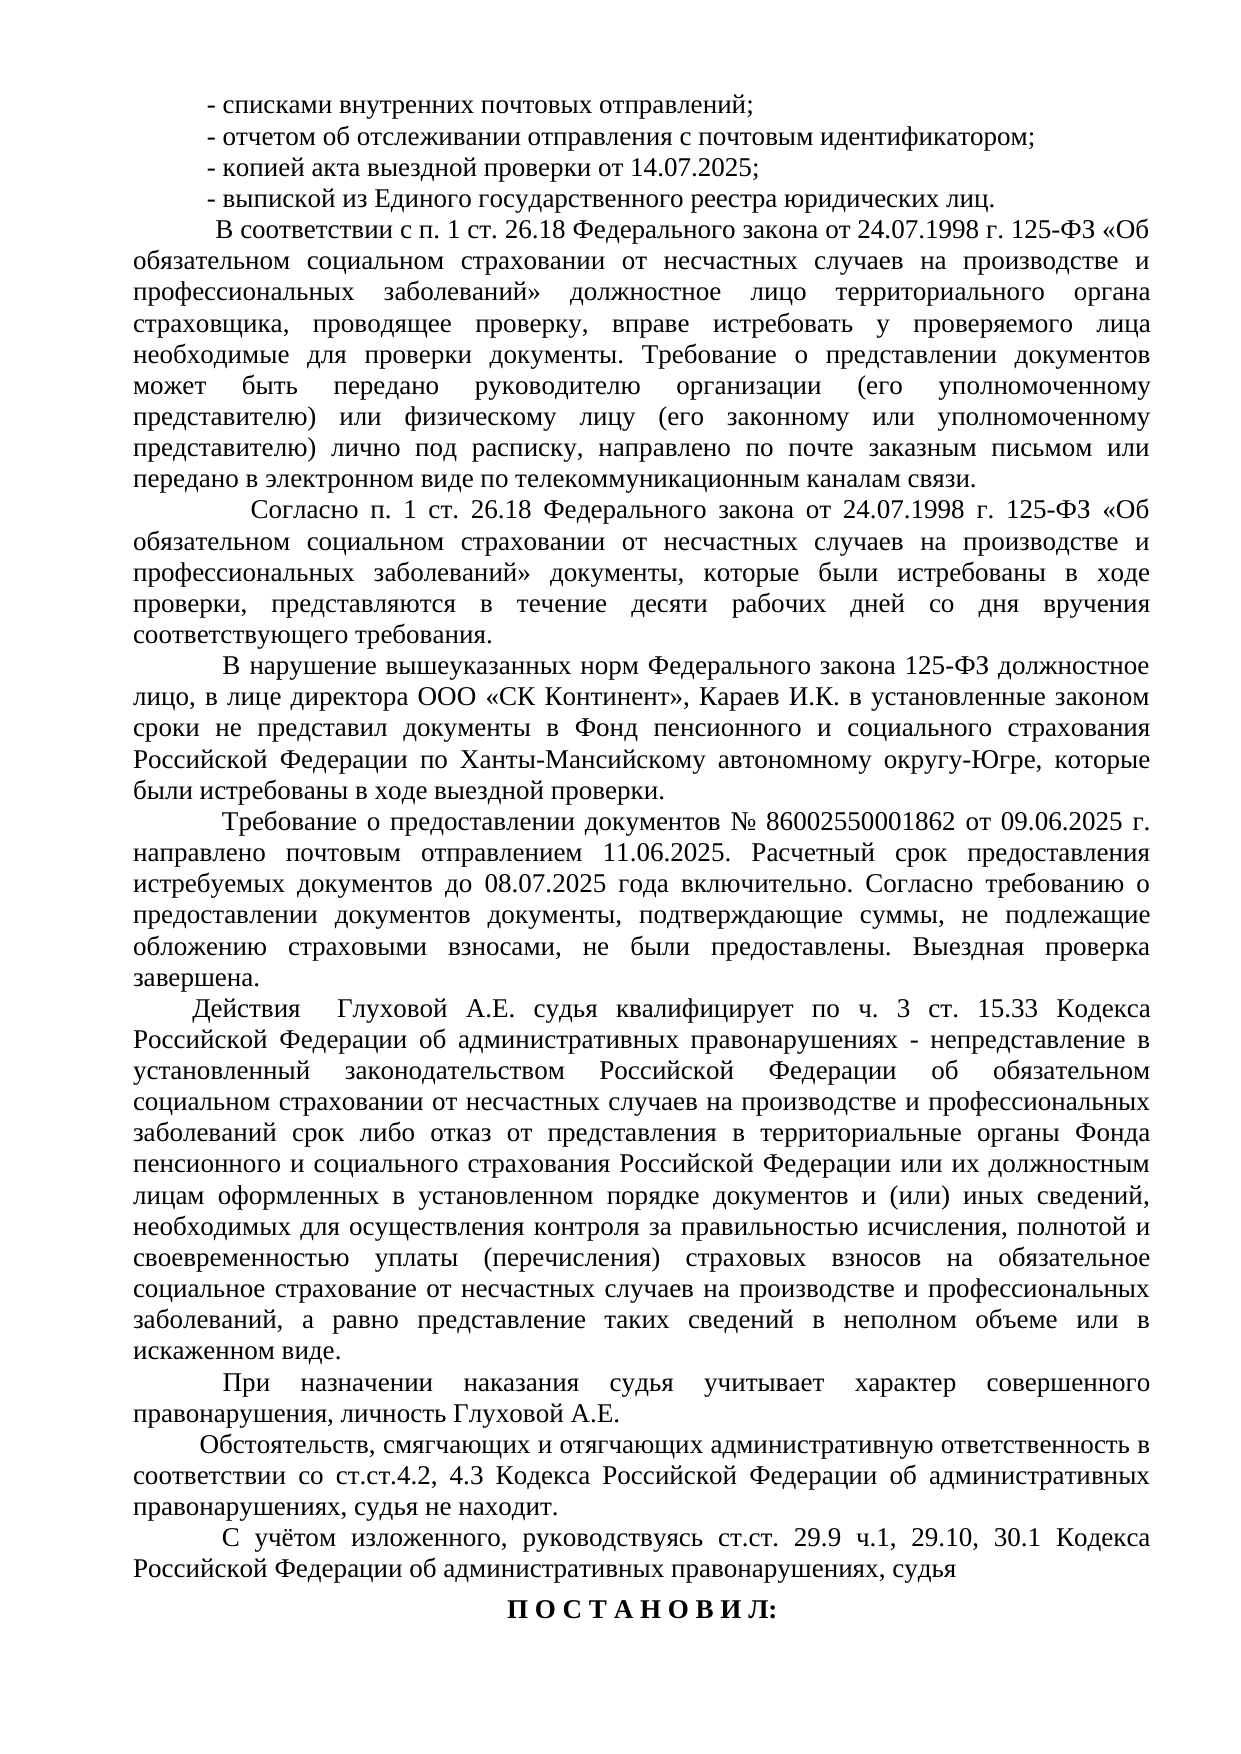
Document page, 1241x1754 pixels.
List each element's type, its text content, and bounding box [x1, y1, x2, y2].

text П О С Т А Н О В И Л: [133, 1593, 1152, 1624]
text Действия Глуховой А.Е. судья квалифицирует по ч. 3 ст. 15.33 Кодекса Российской Федерации об административных правонарушениях - непредставление в установленный законодательством Российской Федерации об обязательном социальном страховании от несчастных случаев на производстве и профессиональных заболеваний срок либо отказ от представления в территориальные органы Фонда пенсионного и социального страхования Российской Федерации или их должностным лицам оформленных в установленном порядке документов и (или) иных сведений, необходимых для осуществления контроля за правильностью исчисления, полнотой и своевременностью уплаты (перечисления) страховых взносов на обязательное социальное страхование от несчастных случаев на производстве и профессиональных заболеваний, а равно представление таких сведений в неполном объеме или в искаженном виде. [133, 992, 1152, 1366]
text С учётом изложенного, руководствуясь ст.ст. 29.9 ч.1, 29.10, 30.1 Кодекса Российской Федерации об административных правонарушениях, судья [133, 1521, 1152, 1584]
text При назначении наказания судья учитывает характер совершенного правонарушения, личность Глуховой А.Е. [133, 1366, 1152, 1428]
text - списками внутренних почтовых отправлений; [133, 89, 1152, 120]
text - копией акта выездной проверки от 14.07.2025; [133, 151, 1152, 182]
text - отчетом об отслеживании отправления с почтовым идентификатором; [133, 120, 1152, 151]
text Согласно п. 1 ст. 26.18 Федерального закона от 24.07.1998 г. 125-ФЗ «Об обязательном социальном страховании от несчастных случаев на производстве и профессиональных заболеваний» документы, которые были истребованы в ходе проверки, представляются в течение десяти рабочих дней со дня вручения соответствующего требования. [133, 493, 1152, 649]
text В нарушение вышеуказанных норм Федерального закона 125-ФЗ должностное лицо, в лице директора ООО «СК Континент», Караев И.К. в установленные законом сроки не представил документы в Фонд пенсионного и социального страхования Российской Федерации по Ханты-Мансийскому автономному округу-Югре, которые были истребованы в ходе выездной проверки. [133, 649, 1152, 805]
text Требование о предоставлении документов № 86002550001862 от 09.06.2025 г. направлено почтовым отправлением 11.06.2025. Расчетный срок предоставления истребуемых документов до 08.07.2025 года включительно. Согласно требованию о предоставлении документов документы, подтверждающие суммы, не подлежащие обложению страховыми взносами, не были предоставлены. Выездная проверка завершена. [133, 805, 1152, 992]
text В соответствии с п. 1 ст. 26.18 Федерального закона от 24.07.1998 г. 125-ФЗ «Об обязательном социальном страховании от несчастных случаев на производстве и профессиональных заболеваний» должностное лицо территориального органа страховщика, проводящее проверку, вправе истребовать у проверяемого лица необходимые для проверки документы. Требование о представлении документов может быть передано руководителю организации (его уполномоченному представителю) или физическому лицу (его законному или уполномоченному представителю) лично под расписку, направлено по почте заказным письмом или передано в электронном виде по телекоммуникационным каналам связи. [133, 213, 1152, 493]
text - выпиской из Единого государственного реестра юридических лиц. [133, 182, 1152, 213]
text Обстоятельств, смягчающих и отягчающих административную ответственность в соответствии со ст.ст.4.2, 4.3 Кодекса Российской Федерации об административных правонарушениях, судья не находит. [133, 1428, 1152, 1521]
